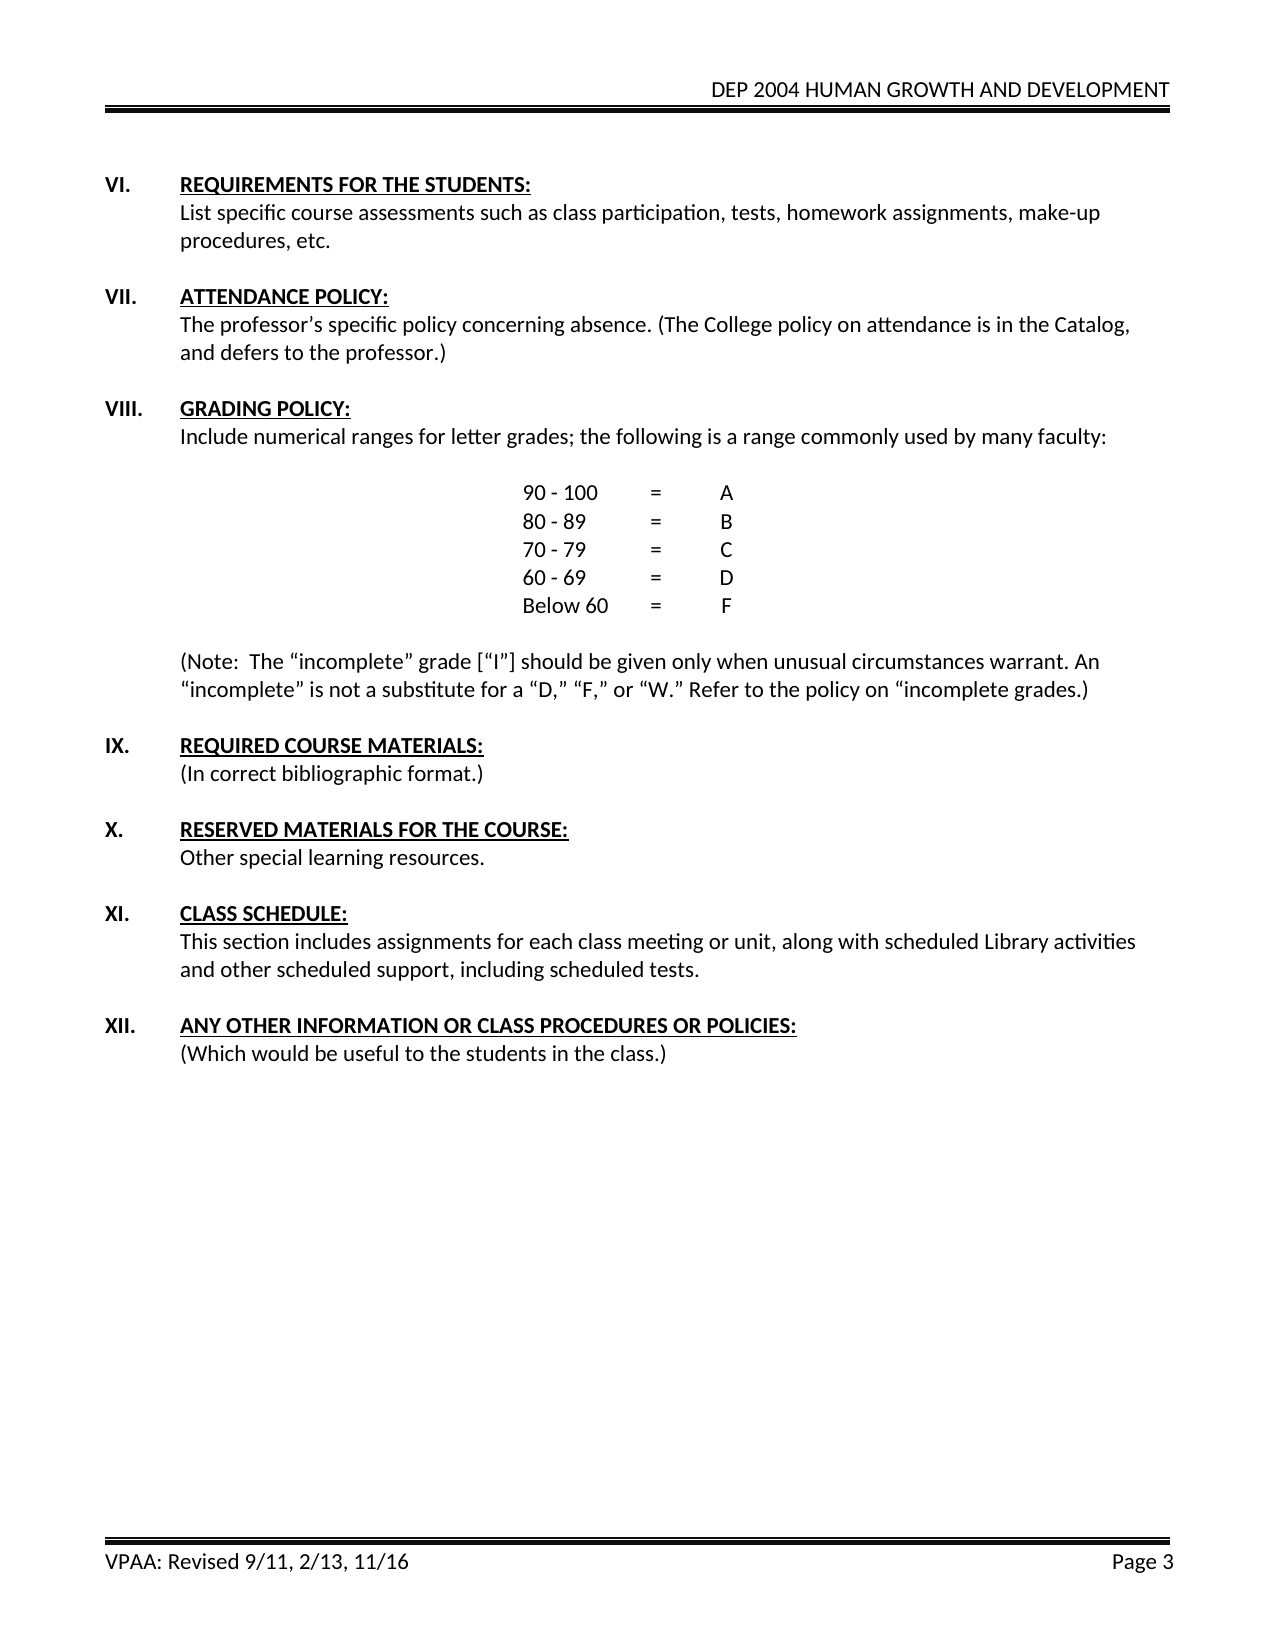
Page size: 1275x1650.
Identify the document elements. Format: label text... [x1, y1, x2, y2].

list CLASS SCHEDULE: [105, 899, 1170, 927]
text The professor’s specific policy concerning absence. (The College policy on attendance is in the Catalog, and defers to the professor.) [180, 310, 1170, 366]
table_cell 60 - 69 [511, 563, 623, 591]
table_header A [689, 478, 764, 507]
text This section includes assignments for each class meeting or unit, along with scheduled Library activities and other scheduled support, including scheduled tests. [180, 927, 1170, 983]
table_cell C [689, 535, 764, 563]
table_cell = [623, 535, 689, 563]
table_cell = [623, 507, 689, 535]
list REQUIREMENTS FOR THE STUDENTS: [105, 170, 1170, 198]
text (In correct bibliographic format.) [180, 759, 1170, 787]
table_cell 70 - 79 [511, 535, 623, 563]
list RESERVED MATERIALS FOR THE COURSE: [105, 815, 1170, 843]
text (Note: The “incomplete” grade [“I”] should be given only when unusual circumstances warrant. An “incomplete” is not a substitute for a “D,” “F,” or “W.” Refer to the policy on “incomplete grades.) [180, 647, 1170, 703]
table_cell = [623, 591, 689, 619]
table_header 90 - 100 [511, 478, 623, 507]
table_header = [623, 478, 689, 507]
table_cell Below 60 [511, 591, 623, 619]
list ANY OTHER INFORMATION OR CLASS PROCEDURES OR POLICIES: [105, 1011, 1170, 1039]
text (Which would be useful to the students in the class.) [180, 1039, 1170, 1067]
list ATTENDANCE POLICY: [105, 282, 1170, 310]
text Include numerical ranges for letter grades; the following is a range commonly used by many faculty: [180, 422, 1170, 450]
table_cell B [689, 507, 764, 535]
table_cell D [689, 563, 764, 591]
text List specific course assessments such as class participation, tests, homework assignments, make-up procedures, etc. [180, 198, 1170, 254]
text Other special learning resources. [180, 843, 1170, 871]
table_cell 80 - 89 [511, 507, 623, 535]
list REQUIRED COURSE MATERIALS: [105, 731, 1170, 759]
list GRADING POLICY: [105, 394, 1170, 422]
table_cell F [689, 591, 764, 619]
table_cell = [623, 563, 689, 591]
